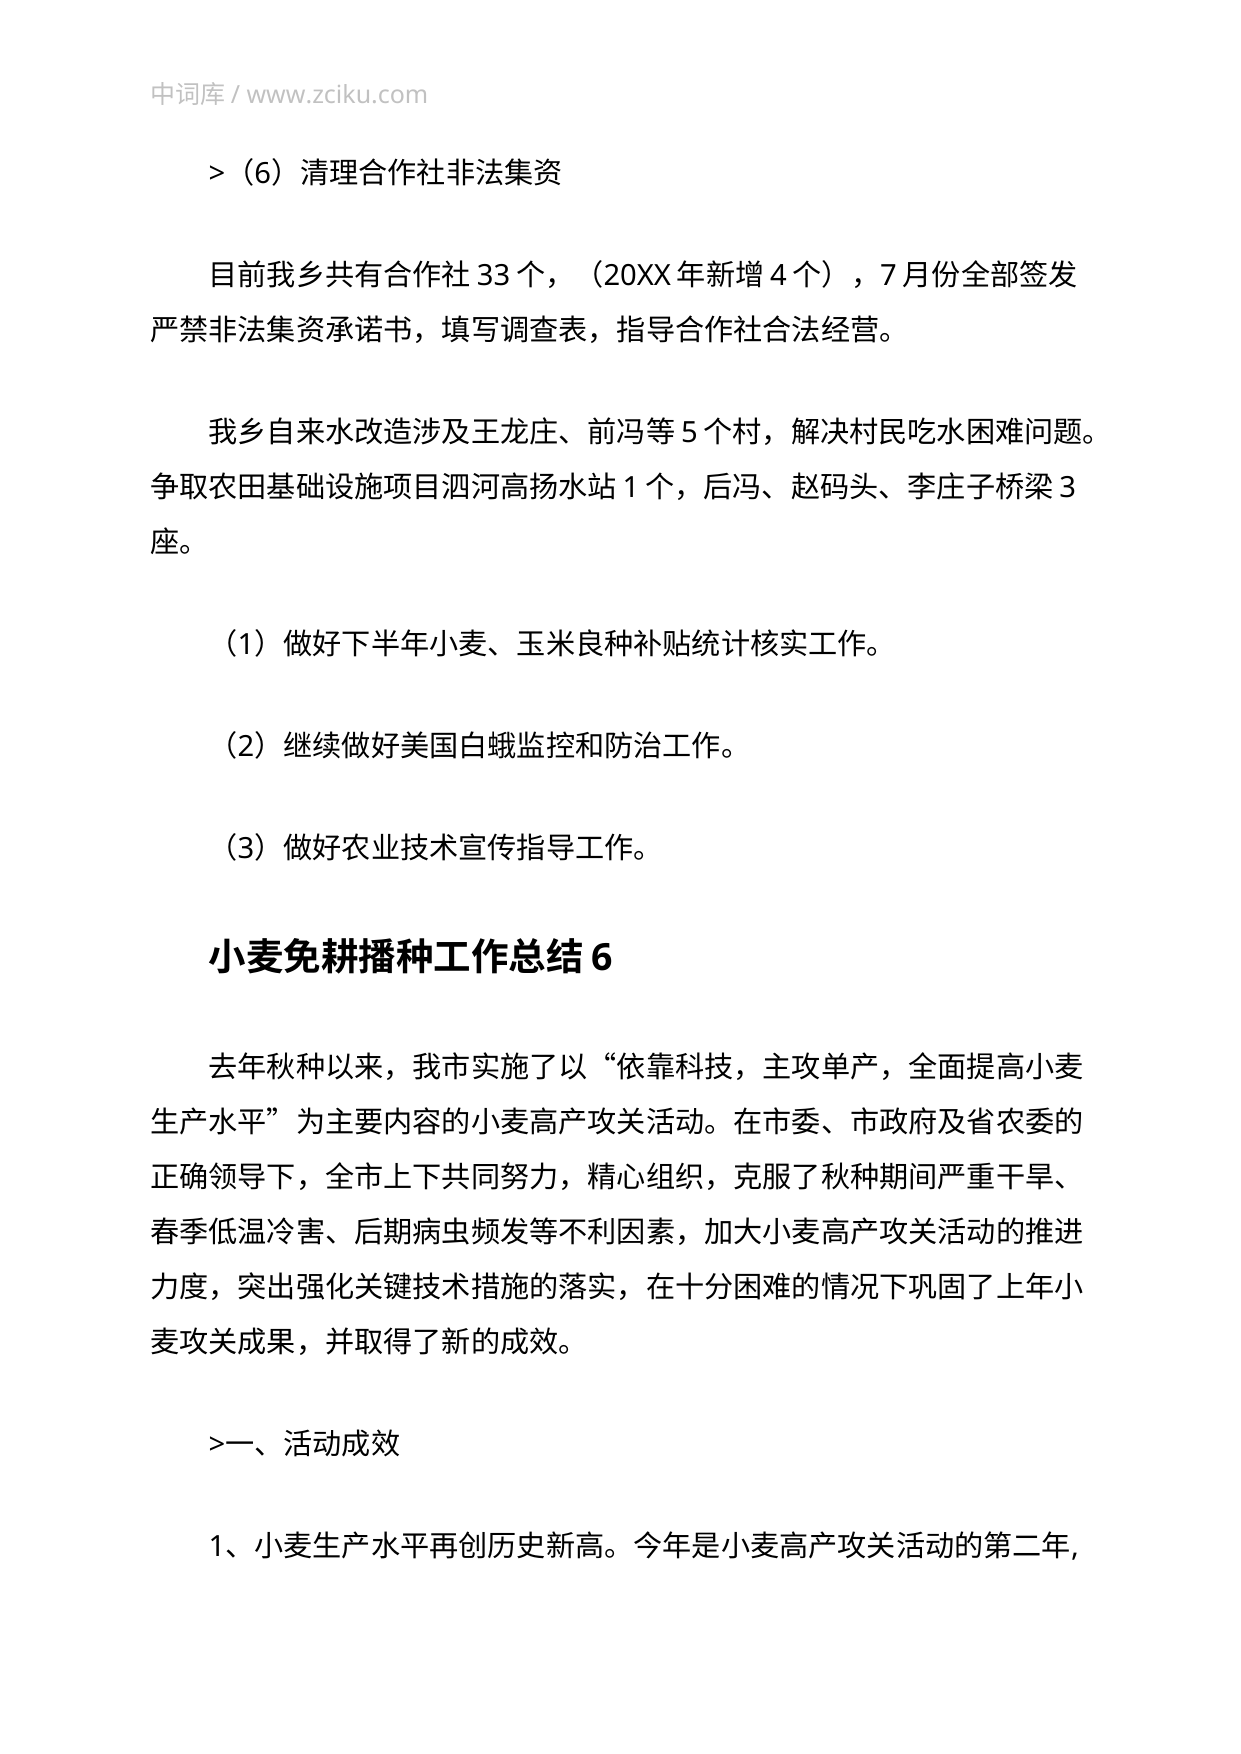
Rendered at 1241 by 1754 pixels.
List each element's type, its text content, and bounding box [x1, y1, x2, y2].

text （1）做好下半年小麦、玉米良种补贴统计核实工作。 [150, 621, 1090, 663]
text >（6）清理合作社非法集资 [150, 150, 1090, 192]
text 去年秋种以来，我市实施了以“依靠科技，主攻单产，全面提高小麦生产水平”为主要内容的小麦高产攻关活动。在市委、市政府及省农委的正确领导下，全市上下共同努力，精心组织，克服了秋种期间严重干旱、春季低温冷害、后期病虫频发等不利因素，加大小麦高产攻关活动的推进力度，突出强化关键技术措施的落实，在十分困难的情况下巩固了上年小麦攻关成果，并取得了新的成效。 [150, 1044, 1090, 1361]
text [150, 1522, 1090, 1565]
text （2）继续做好美国白蛾监控和防治工作。 [150, 722, 1090, 765]
text >一、活动成效 [150, 1420, 1090, 1463]
text 我乡自来水改造涉及王龙庄、前冯等5个村，解决村民吃水困难问题。争取农田基础设施项目泗河高扬水站1个，后冯、赵码头、李庄子桥梁3座。 [150, 409, 1090, 561]
text 小麦免耕播种工作总结6 [150, 926, 1090, 981]
text 目前我乡共有合作社33个，（20XX年新增4个），7月份全部签发严禁非法集资承诺书，填写调查表，指导合作社合法经营。 [150, 252, 1090, 349]
text （3）做好农业技术宣传指导工作。 [150, 824, 1090, 867]
